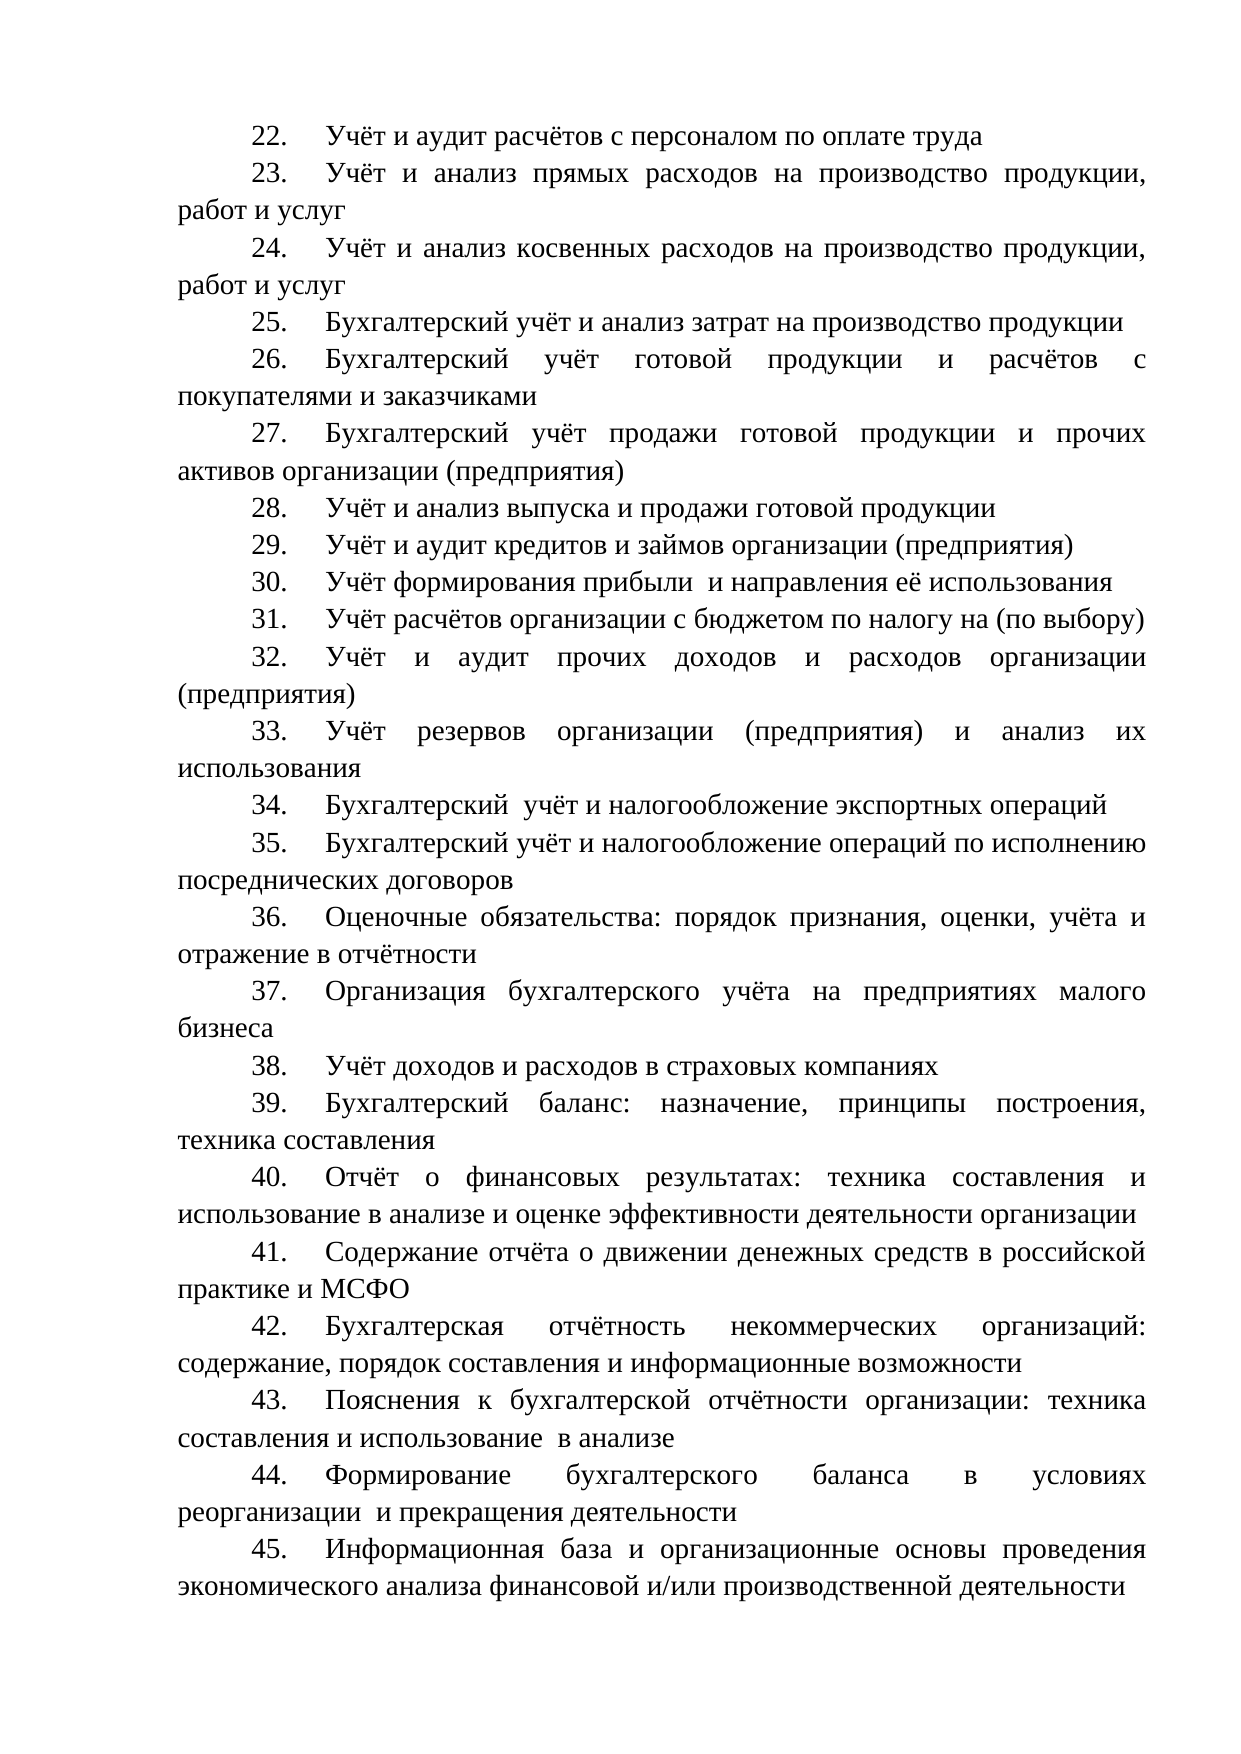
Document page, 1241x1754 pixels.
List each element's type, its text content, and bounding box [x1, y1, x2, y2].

list Бухгалтерский учёт продажи готовой продукции и прочих активов организации (предприятия) [177, 416, 1147, 486]
list Информационная база и организационные основы проведения экономического анализа финансовой и/или производственной деятельности [177, 1531, 1147, 1602]
list Оценочные обязательства: порядок признания, оценки, учёта и отражение в отчётности [177, 899, 1147, 970]
list Бухгалтерский учёт и анализ затрат на производство продукции [177, 304, 1147, 338]
list Учёт и аудит кредитов и займов организации (предприятия) [177, 527, 1147, 561]
list Бухгалтерский баланс: назначение, принципы построения, техника составления [177, 1085, 1147, 1156]
list Учёт и аудит расчётов с персоналом по оплате труда [177, 118, 1147, 152]
list Бухгалтерский учёт готовой продукции и расчётов с покупателями и заказчиками [177, 341, 1147, 412]
list Бухгалтерский учёт и налогообложение операций по исполнению посреднических договоров [177, 825, 1147, 895]
list Организация бухгалтерского учёта на предприятиях малого бизнеса [177, 973, 1147, 1044]
list Учёт и аудит прочих доходов и расходов организации (предприятия) [177, 639, 1147, 709]
list Учёт формирования прибыли и направления её использования [177, 564, 1147, 598]
list Учёт и анализ прямых расходов на производство продукции, работ и услуг [177, 155, 1147, 226]
list Учёт и анализ косвенных расходов на производство продукции, работ и услуг [177, 230, 1147, 300]
list Бухгалтерская отчётность некоммерческих организаций: содержание, порядок составления и информационные возможности [177, 1308, 1147, 1379]
list Учёт резервов организации (предприятия) и анализ их использования [177, 713, 1147, 784]
list Учёт и анализ выпуска и продажи готовой продукции [177, 490, 1147, 523]
list Отчёт о финансовых результатах: техника составления и использование в анализе и оценке эффективности деятельности организации [177, 1159, 1147, 1230]
list Пояснения к бухгалтерской отчётности организации: техника составления и использование в анализе [177, 1382, 1147, 1453]
list Учёт доходов и расходов в страховых компаниях [177, 1048, 1147, 1081]
list Учёт расчётов организации с бюджетом по налогу на (по выбору) [177, 602, 1147, 635]
list Бухгалтерский учёт и налогообложение экспортных операций [177, 787, 1147, 821]
list Формирование бухгалтерского баланса в условиях реорганизации и прекращения деятельности [177, 1457, 1147, 1528]
list Содержание отчёта о движении денежных средств в российской практике и МСФО [177, 1234, 1147, 1304]
